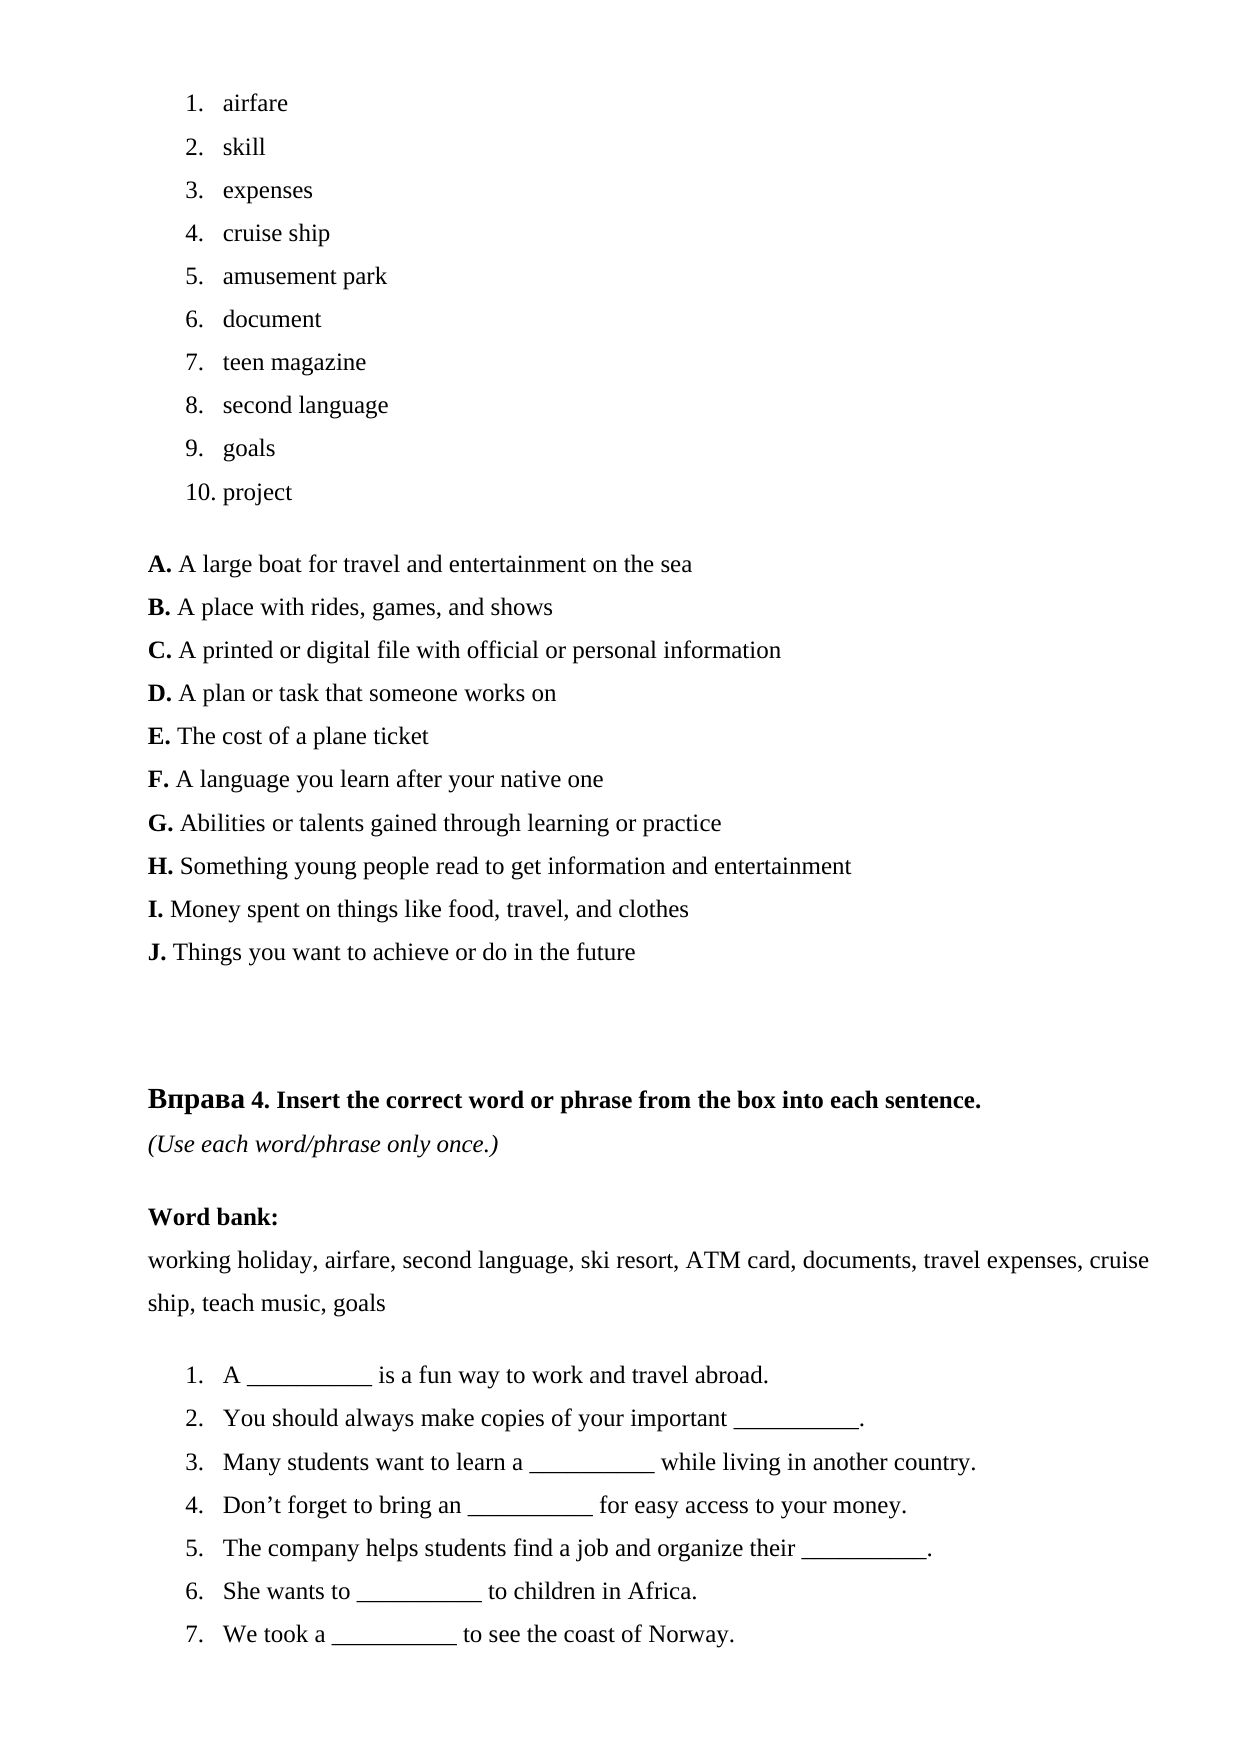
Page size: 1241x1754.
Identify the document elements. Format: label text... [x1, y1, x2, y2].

list document [185, 304, 1152, 333]
list Don’t forget to bring an __________ for easy access to your money. [185, 1490, 1152, 1518]
list A __________ is a fun way to work and travel abroad. [185, 1360, 1152, 1389]
list goals [185, 433, 1152, 462]
list airfare [185, 88, 1152, 117]
text A. A large boat for travel and entertainment on the sea B. A place with rides, games, and shows C. A printed or digital file with official or personal information D. A plan or task that someone works on E. The cost of a plane ticket F. A language you learn after your native one G. Abilities or talents gained through learning or practice H. Something young people read to get information and entertainment I. Money spent on things like food, travel, and clothes J. Things you want to achieve or do in the future [148, 549, 1152, 966]
text Word bank: working holiday, airfare, second language, ski resort, ATM card, documents, travel expenses, cruise ship, teach music, goals [148, 1202, 1152, 1317]
list expenses [185, 175, 1152, 203]
list The company helps students find a job and organize their __________. [185, 1533, 1152, 1562]
list She wants to __________ to children in Africa. [185, 1576, 1152, 1605]
list project [185, 477, 1152, 505]
list Many students want to learn a __________ while living in another country. [185, 1447, 1152, 1475]
list You should always make copies of your important __________. [185, 1403, 1152, 1432]
list amusement park [185, 261, 1152, 290]
text Вправа 4. Insert the correct word or phrase from the box into each sentence. (Use each word/phrase only once.) [148, 1082, 1152, 1158]
list skill [185, 132, 1152, 160]
list We took a __________ to see the coast of Norway. [185, 1619, 1152, 1648]
list cruise ship [185, 218, 1152, 247]
list second language [185, 390, 1152, 419]
list teen magazine [185, 347, 1152, 376]
